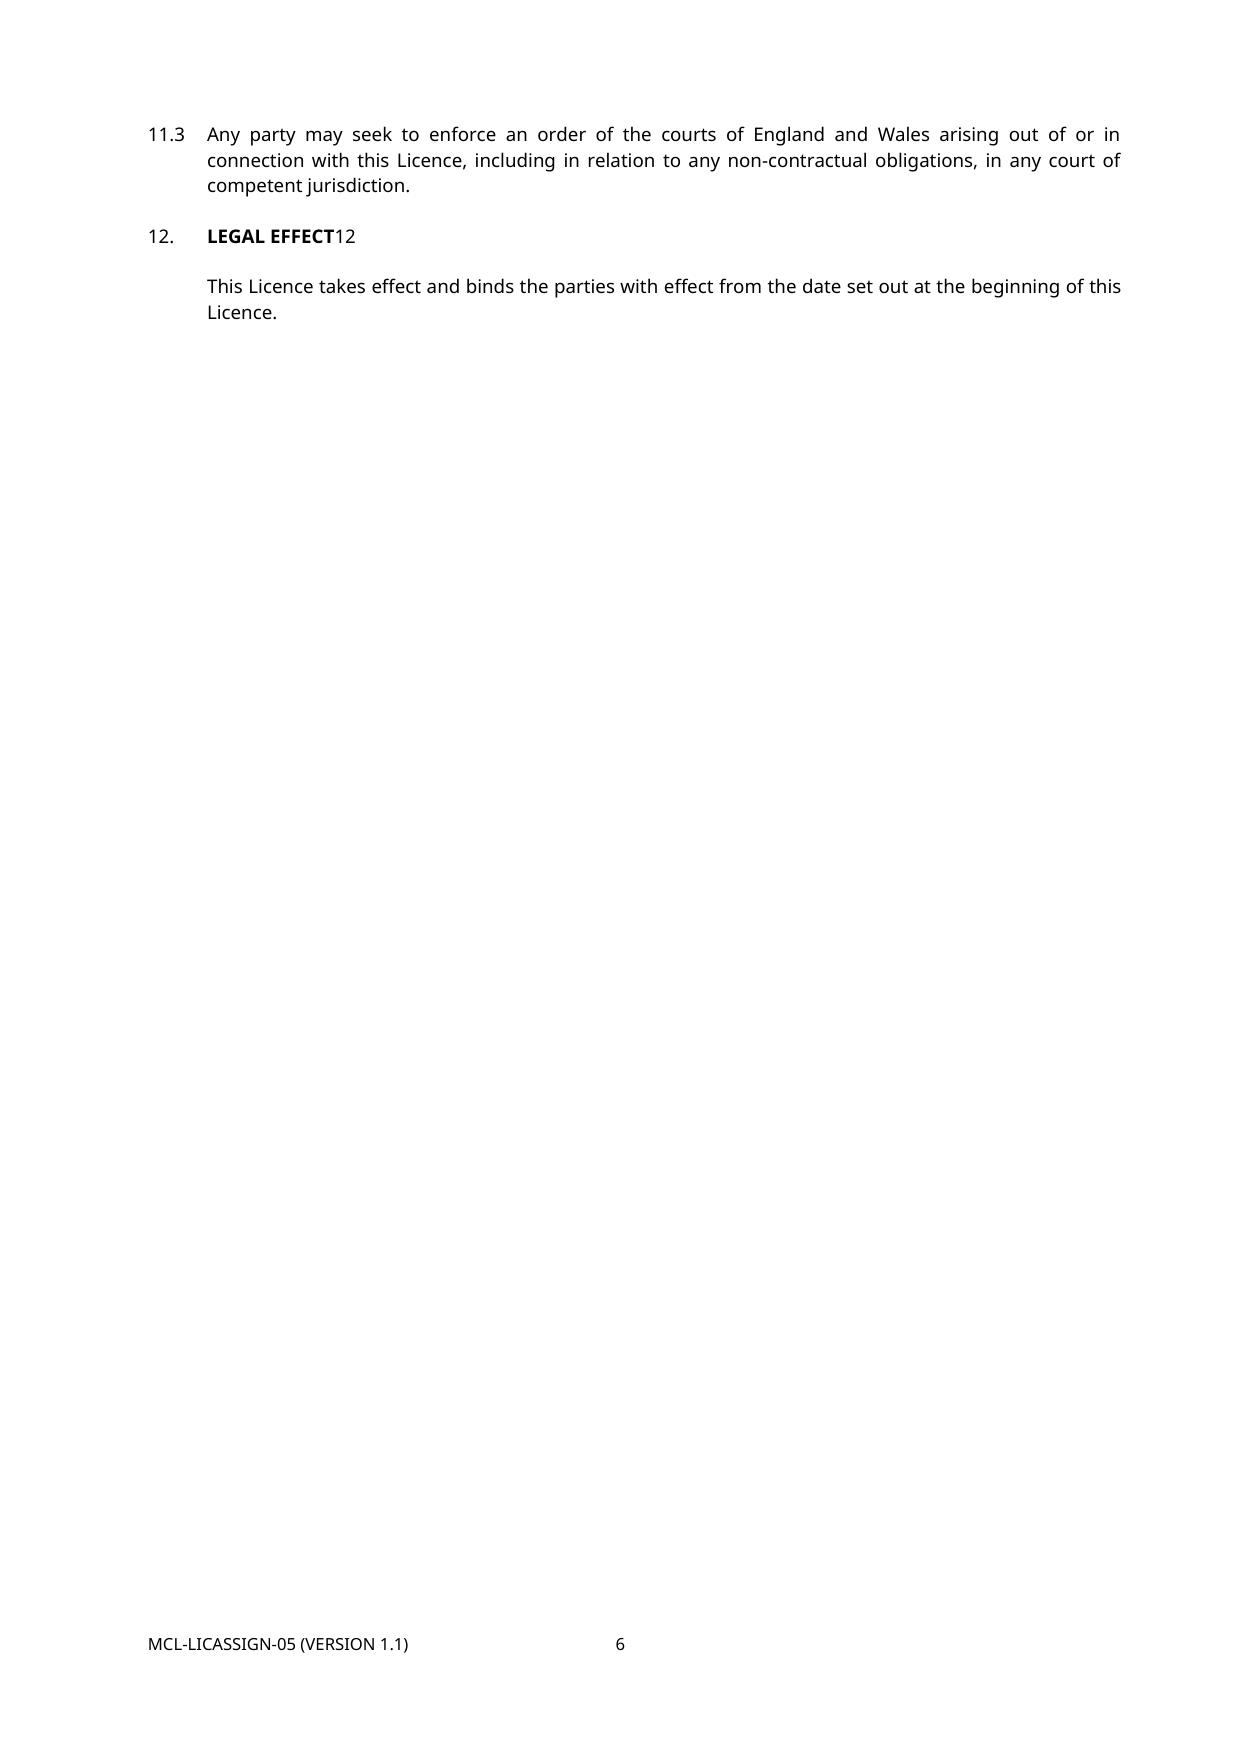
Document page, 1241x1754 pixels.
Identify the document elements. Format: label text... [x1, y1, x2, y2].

text Any party may seek to enforce an order of the courts of England and Wales arising out of or in connection with this Licence, including in relation to any non-contractual obligations, in any court of competent jurisdiction. [148, 122, 1122, 198]
text This Licence takes effect and binds the parties with effect from the date set out at the beginning of this Licence. [207, 274, 1122, 325]
